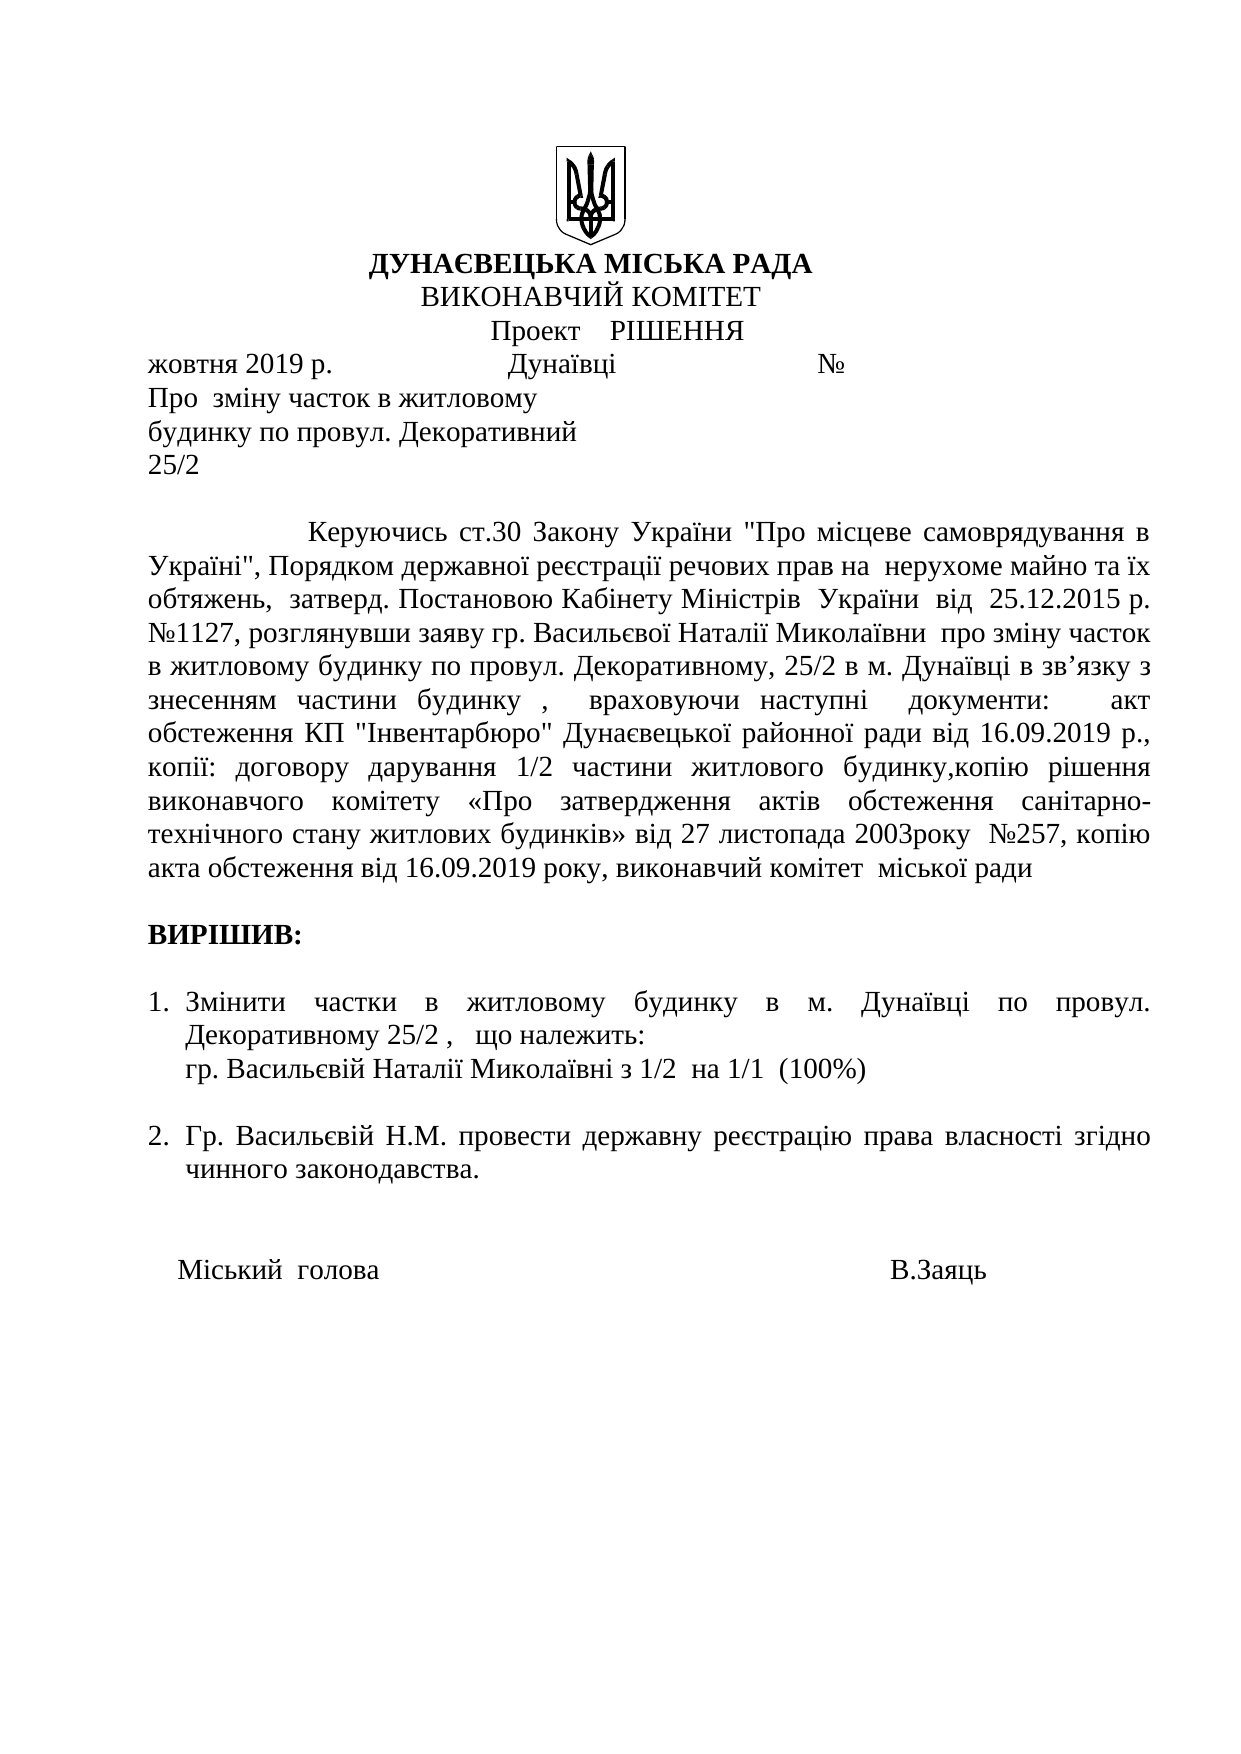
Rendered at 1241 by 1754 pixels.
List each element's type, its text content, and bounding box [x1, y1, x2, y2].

text ВИРІШИВ: [148, 917, 1155, 950]
text гр. Васильєвій Наталії Миколаївні з 1/2 на 1/1 (100%) [185, 1051, 1152, 1084]
text ДУНАЄВЕЦЬКА МІСЬКА РАДА [29, 246, 1152, 279]
list Змінити частки в житловому будинку в м. Дунаївці по провул. Декоративному 25/2 , що належить: [148, 984, 1152, 1051]
text Керуючись ст.30 Закону України "Про місцеве самоврядування в Україні", Порядком державної реєстрації речових прав на нерухоме майно та їх обтяжень, затверд. Постановою Кабінету Міністрів України від 25.12.2015 р. №1127, розглянувши заяву гр. Васильєвої Наталії Миколаївни про зміну часток в житловому будинку по провул. Декоративному, 25/2 в м. Дунаївці в зв’язку з знесенням частини будинку , враховуючи наступні документи: акт обстеження КП "Інвентарбюро" Дунаєвецької районної ради від 16.09.2019 р., копії: договору дарування 1/2 частини житлового будинку,копію рішення виконавчого комітету «Про затвердження актів обстеження санітарно-технічного стану житлових будинків» від 27 листопада 2003року №257, копію акта обстеження від 16.09.2019 року, виконавчий комітет міської ради [148, 514, 1152, 883]
text жовтня 2019 р. Дунаївці № [103, 347, 1152, 380]
text Про зміну часток в житловому будинку по провул. Декоративний 25/2 [148, 380, 631, 481]
text ВИКОНАВЧИЙ КОМІТЕТ [29, 279, 1152, 313]
list Гр. Васильєвій Н.М. провести державну реєстрацію права власності згідно чинного законодавства. [148, 1118, 1152, 1185]
text Проект РІШЕННЯ [103, 313, 1152, 347]
text Міський голова В.Заяць [177, 1252, 1147, 1286]
